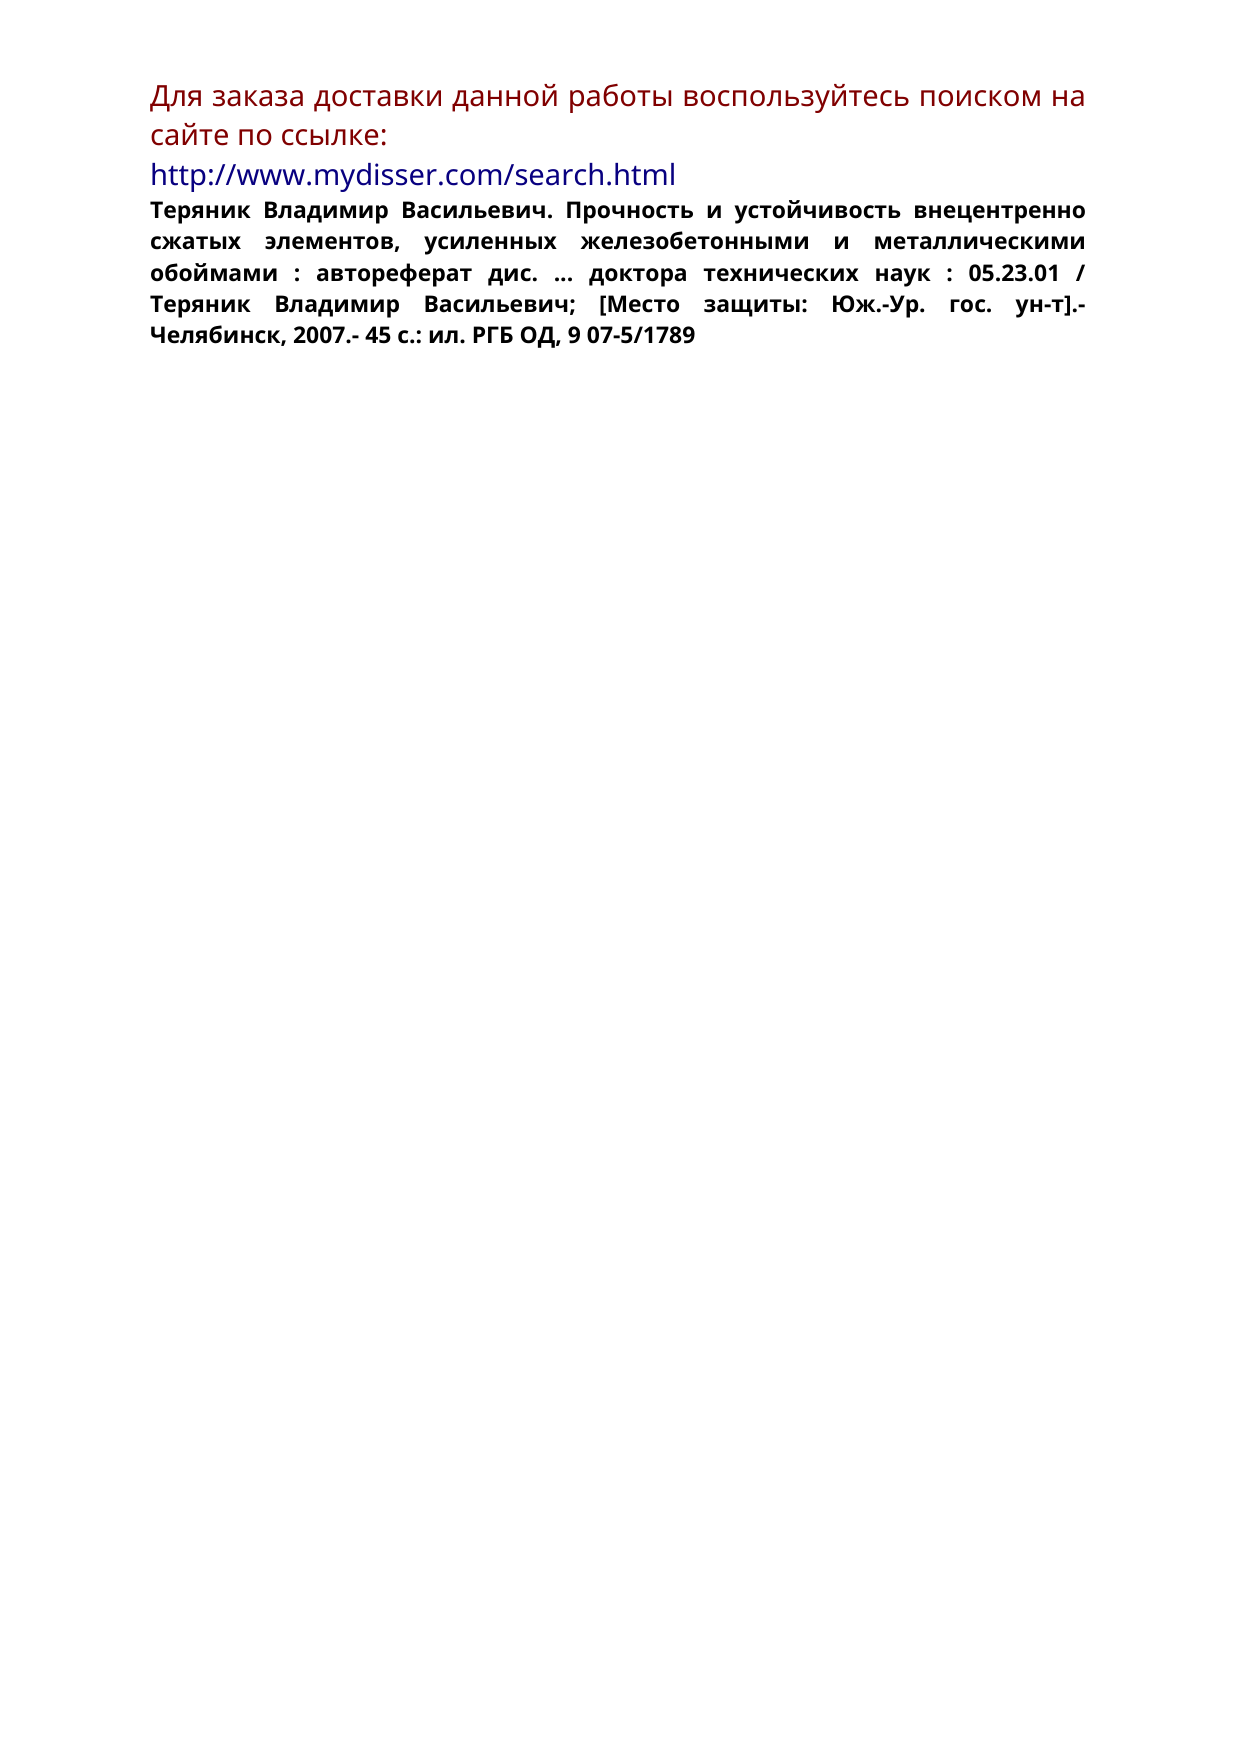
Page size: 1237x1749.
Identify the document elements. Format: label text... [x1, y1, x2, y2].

text Теряник Владимир Васильевич. Прочность и устойчивость внецентренно сжатых элементов, усиленных железобетонными и металлическими обоймами : автореферат дис. ... доктора технических наук : 05.23.01 / Теряник Владимир Васильевич; [Место защиты: Юж.-Ур. гос. ун-т].- Челябинск, 2007.- 45 с.: ил. РГБ ОД, 9 07-5/1789 [150, 194, 1086, 350]
